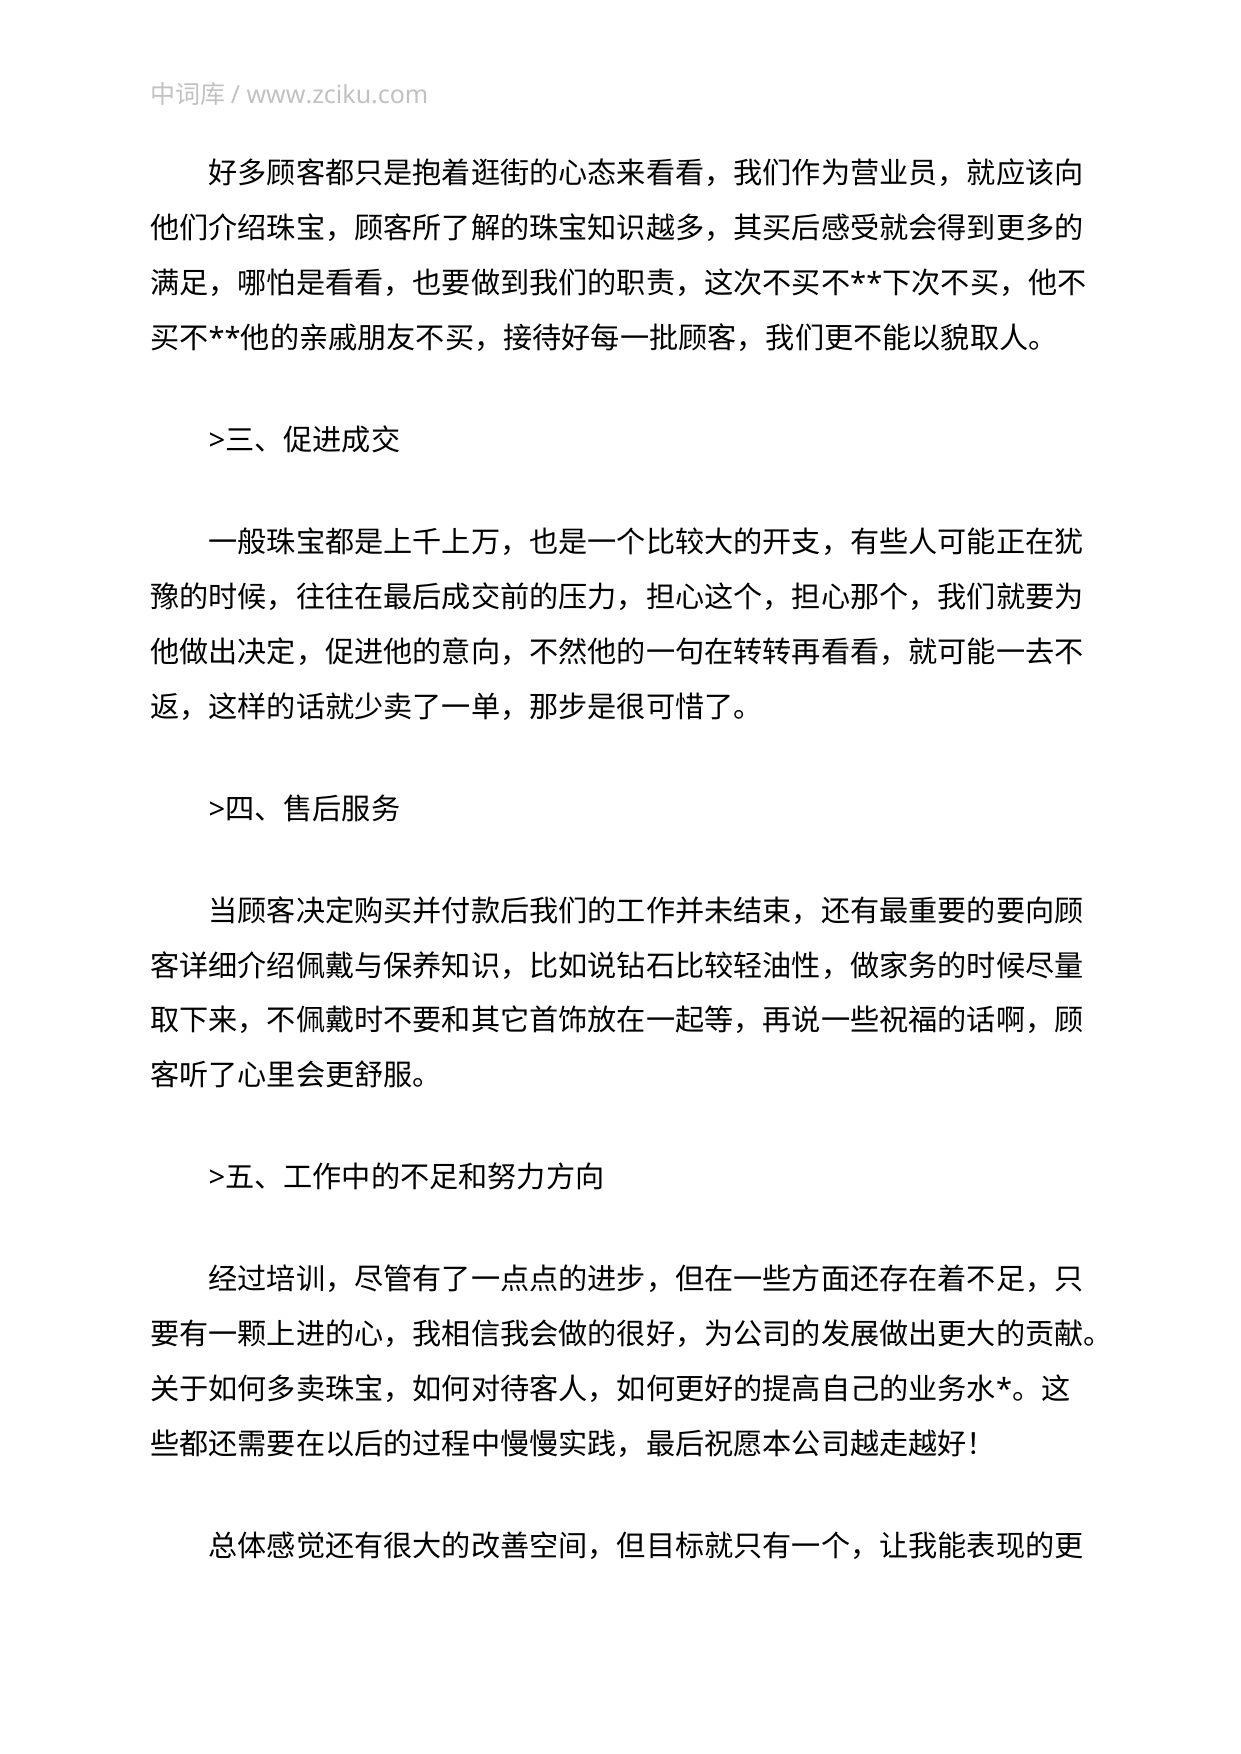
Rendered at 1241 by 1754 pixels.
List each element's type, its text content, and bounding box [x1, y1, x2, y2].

text 经过培训，尽管有了一点点的进步，但在一些方面还存在着不足，只要有一颗上进的心，我相信我会做的很好，为公司的发展做出更大的贡献。关于如何多卖珠宝，如何对待客人，如何更好的提高自己的业务水*。这些都还需要在以后的过程中慢慢实践，最后祝愿本公司越走越好！ [150, 1256, 1090, 1463]
text 当顾客决定购买并付款后我们的工作并未结束，还有最重要的要向顾客详细介绍佩戴与保养知识，比如说钻石比较轻油性，做家务的时候尽量取下来，不佩戴时不要和其它首饰放在一起等，再说一些祝福的话啊，顾客听了心里会更舒服。 [150, 887, 1090, 1094]
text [150, 1522, 1090, 1564]
text >五、工作中的不足和努力方向 [150, 1154, 1090, 1196]
text >三、促进成交 [150, 417, 1090, 459]
text 一般珠宝都是上千上万，也是一个比较大的开支，有些人可能正在犹豫的时候，往往在最后成交前的压力，担心这个，担心那个，我们就要为他做出决定，促进他的意向，不然他的一句在转转再看看，就可能一去不返，这样的话就少卖了一单，那步是很可惜了。 [150, 519, 1090, 726]
text >四、售后服务 [150, 785, 1090, 828]
text 好多顾客都只是抱着逛街的心态来看看，我们作为营业员，就应该向他们介绍珠宝，顾客所了解的珠宝知识越多，其买后感受就会得到更多的满足，哪怕是看看，也要做到我们的职责，这次不买不**下次不买，他不买不**他的亲戚朋友不买，接待好每一批顾客，我们更不能以貌取人。 [150, 150, 1090, 357]
